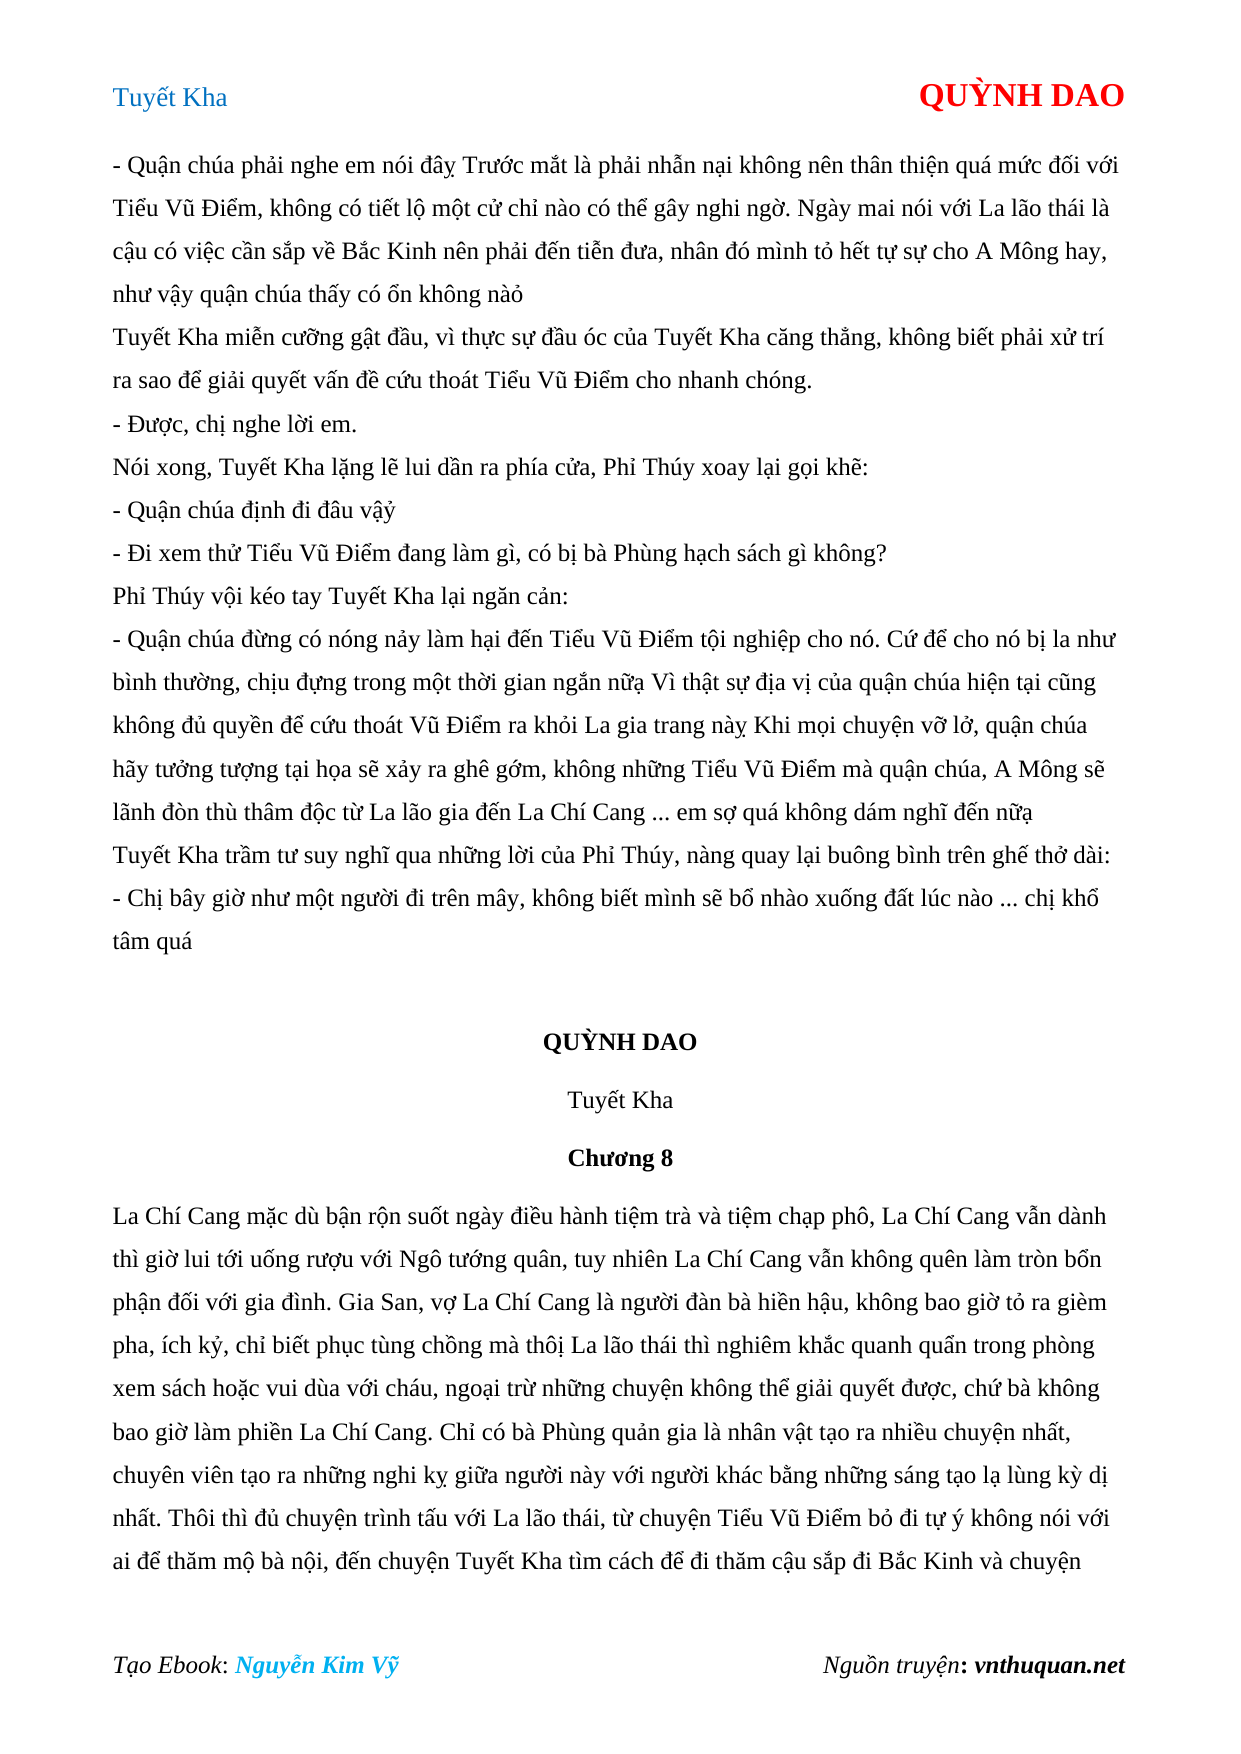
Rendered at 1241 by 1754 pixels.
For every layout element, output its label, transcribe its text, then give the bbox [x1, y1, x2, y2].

text Chương 8 [112, 1143, 1128, 1172]
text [112, 1201, 1128, 1575]
text QUỲNH DAO [112, 1027, 1128, 1056]
text Tuyết Kha [112, 1085, 1128, 1114]
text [112, 150, 1128, 955]
